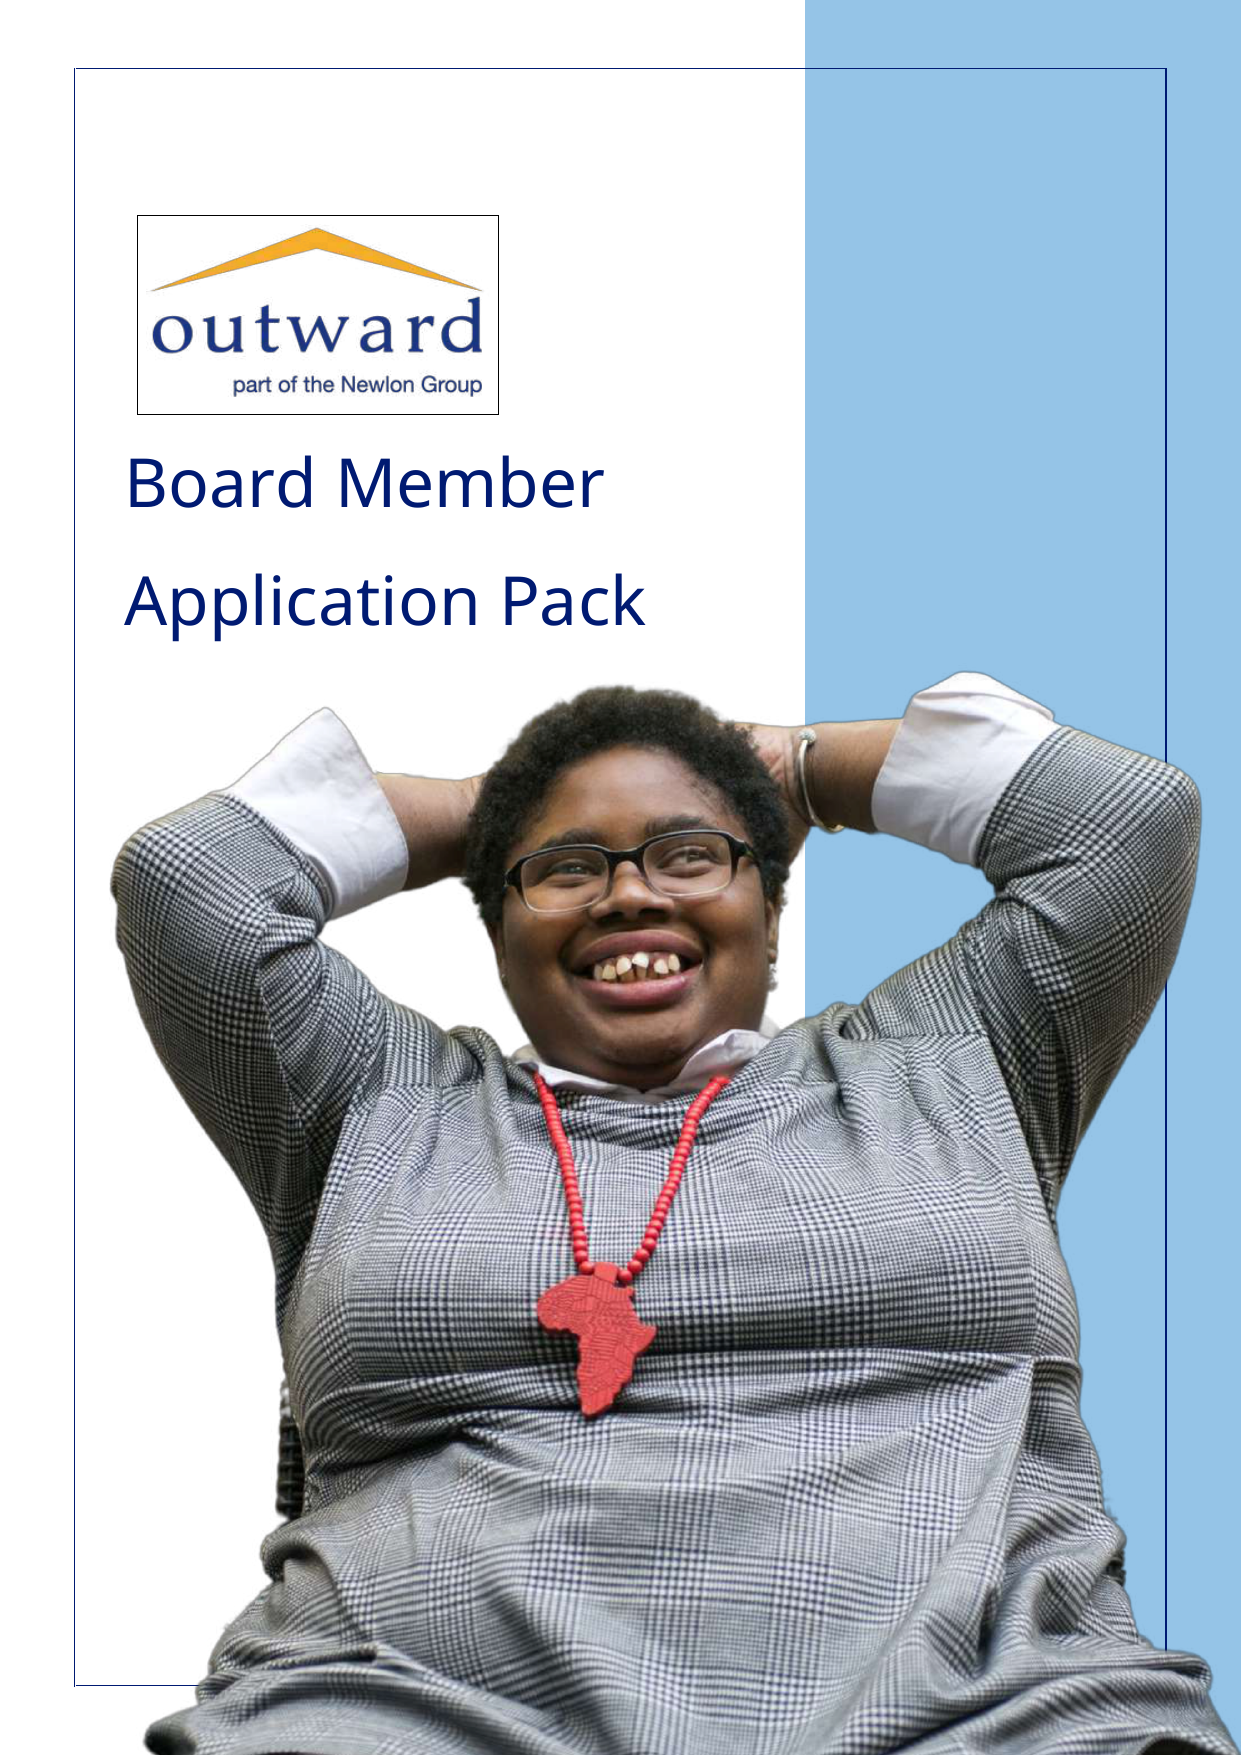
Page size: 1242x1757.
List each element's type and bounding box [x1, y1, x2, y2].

picture [138, 216, 498, 414]
picture [0, 367, 1242, 1757]
